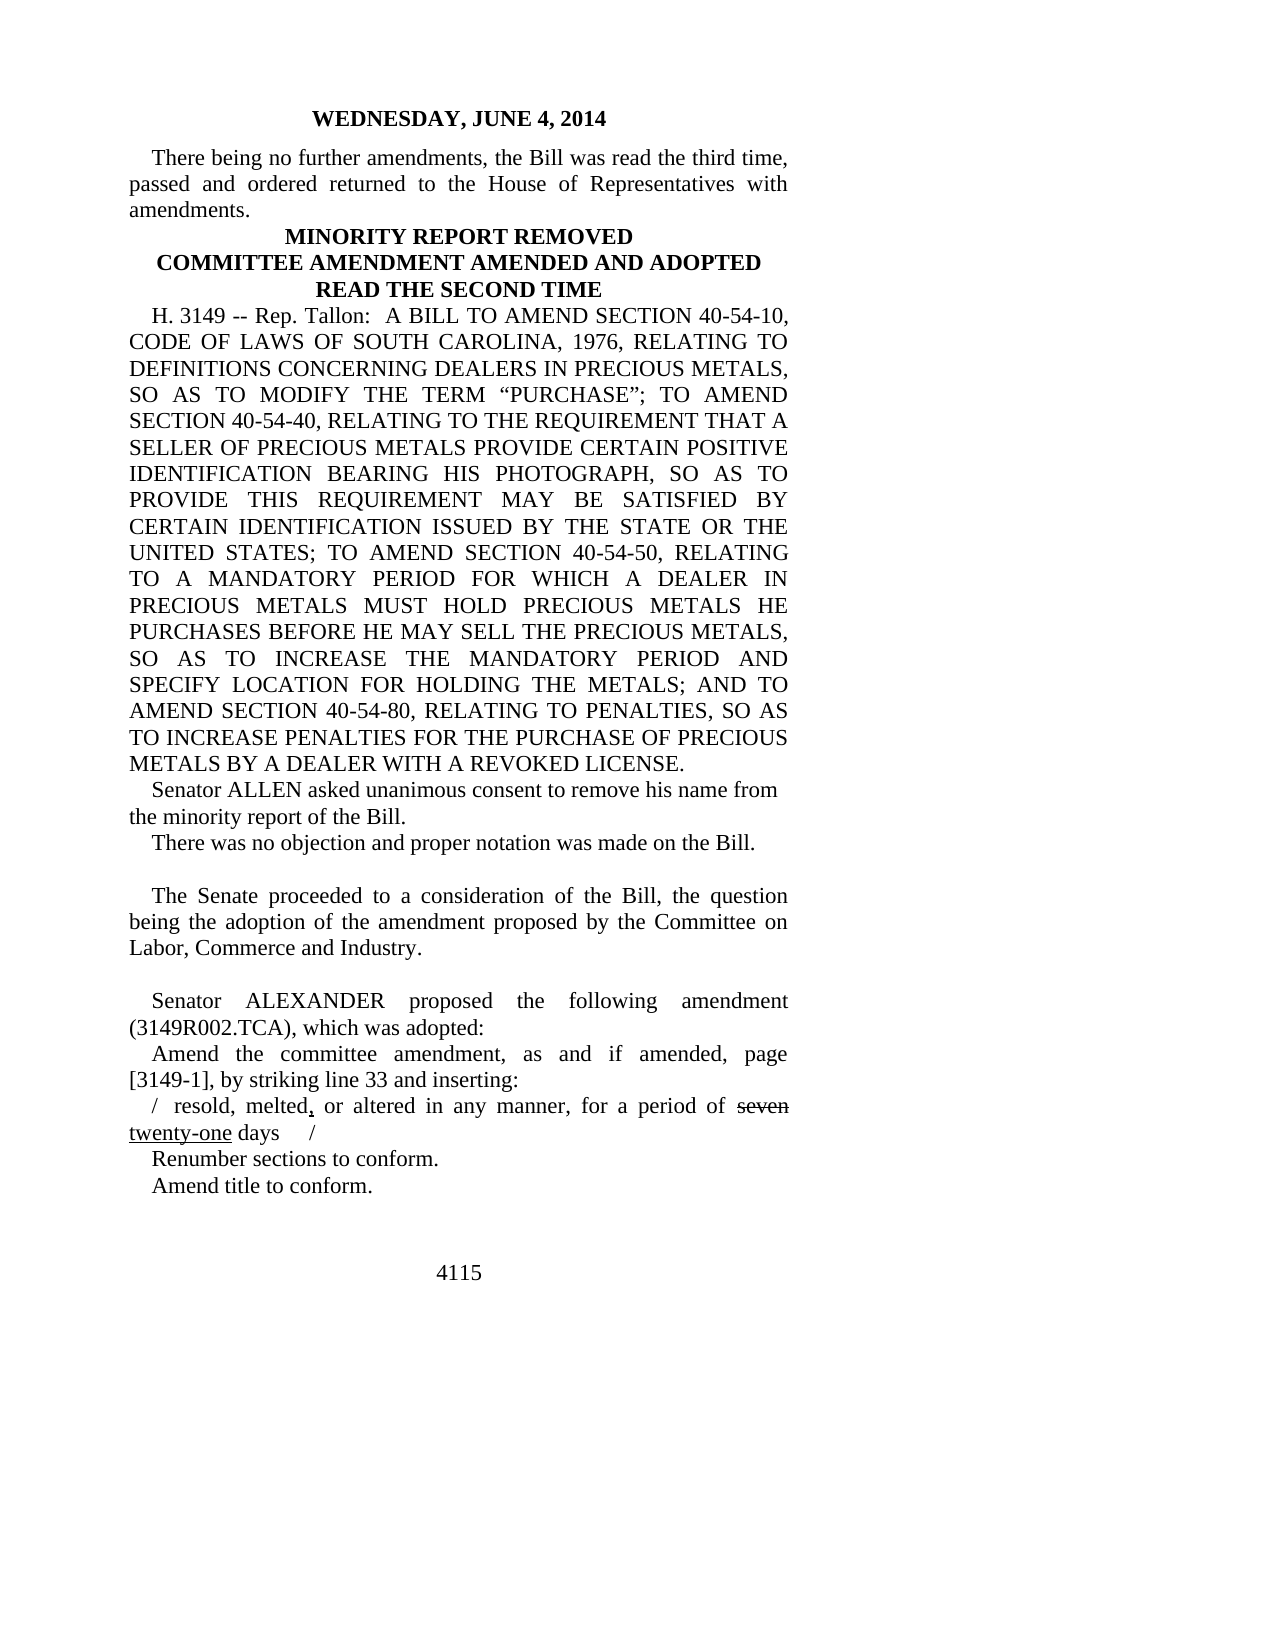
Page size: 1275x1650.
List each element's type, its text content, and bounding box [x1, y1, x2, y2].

text There being no further amendments, the Bill was read the third time, passed and ordered returned to the House of Representatives with amendments. [129, 144, 789, 223]
text Renumber sections to conform. [129, 1145, 789, 1172]
text The Senate proceeded to a consideration of the Bill, the question being the adoption of the amendment proposed by the Committee on Labor, Commerce and Industry. [129, 882, 789, 961]
text COMMITTEE AMENDMENT AMENDED AND ADOPTED [129, 249, 789, 276]
text Senator ALEXANDER proposed the following amendment (3149R002.TCA), which was adopted: [129, 987, 789, 1040]
text Amend title to conform. [129, 1172, 789, 1198]
text READ THE SECOND TIME [129, 276, 789, 302]
text / resold, melted, or altered in any manner, for a period of seven twenty-one days / [129, 1093, 789, 1145]
text There was no objection and proper notation was made on the Bill. [129, 829, 789, 855]
text Senator ALLEN asked unanimous consent to remove his name from the minority report of the Bill. [129, 776, 789, 829]
text MINORITY REPORT REMOVED [129, 223, 789, 249]
text H. 3149 -- Rep. Tallon: A BILL TO AMEND SECTION 40-54-10, CODE OF LAWS OF SOUTH CAROLINA, 1976, RELATING TO DEFINITIONS CONCERNING DEALERS IN PRECIOUS METALS, SO AS TO MODIFY THE TERM “PURCHASE”; TO AMEND SECTION 40-54-40, RELATING TO THE REQUIREMENT THAT A SELLER OF PRECIOUS METALS PROVIDE CERTAIN POSITIVE IDENTIFICATION BEARING HIS PHOTOGRAPH, SO AS TO PROVIDE THIS REQUIREMENT MAY BE SATISFIED BY CERTAIN IDENTIFICATION ISSUED BY THE STATE OR THE UNITED STATES; TO AMEND SECTION 40-54-50, RELATING TO A MANDATORY PERIOD FOR WHICH A DEALER IN PRECIOUS METALS MUST HOLD PRECIOUS METALS HE PURCHASES BEFORE HE MAY SELL THE PRECIOUS METALS, SO AS TO INCREASE THE MANDATORY PERIOD AND SPECIFY LOCATION FOR HOLDING THE METALS; AND TO AMEND SECTION 40-54-80, RELATING TO PENALTIES, SO AS TO INCREASE PENALTIES FOR THE PURCHASE OF PRECIOUS METALS BY A DEALER WITH A REVOKED LICENSE. [129, 302, 789, 776]
text Amend the committee amendment, as and if amended, page [3149-1], by striking line 33 and inserting: [129, 1040, 789, 1093]
